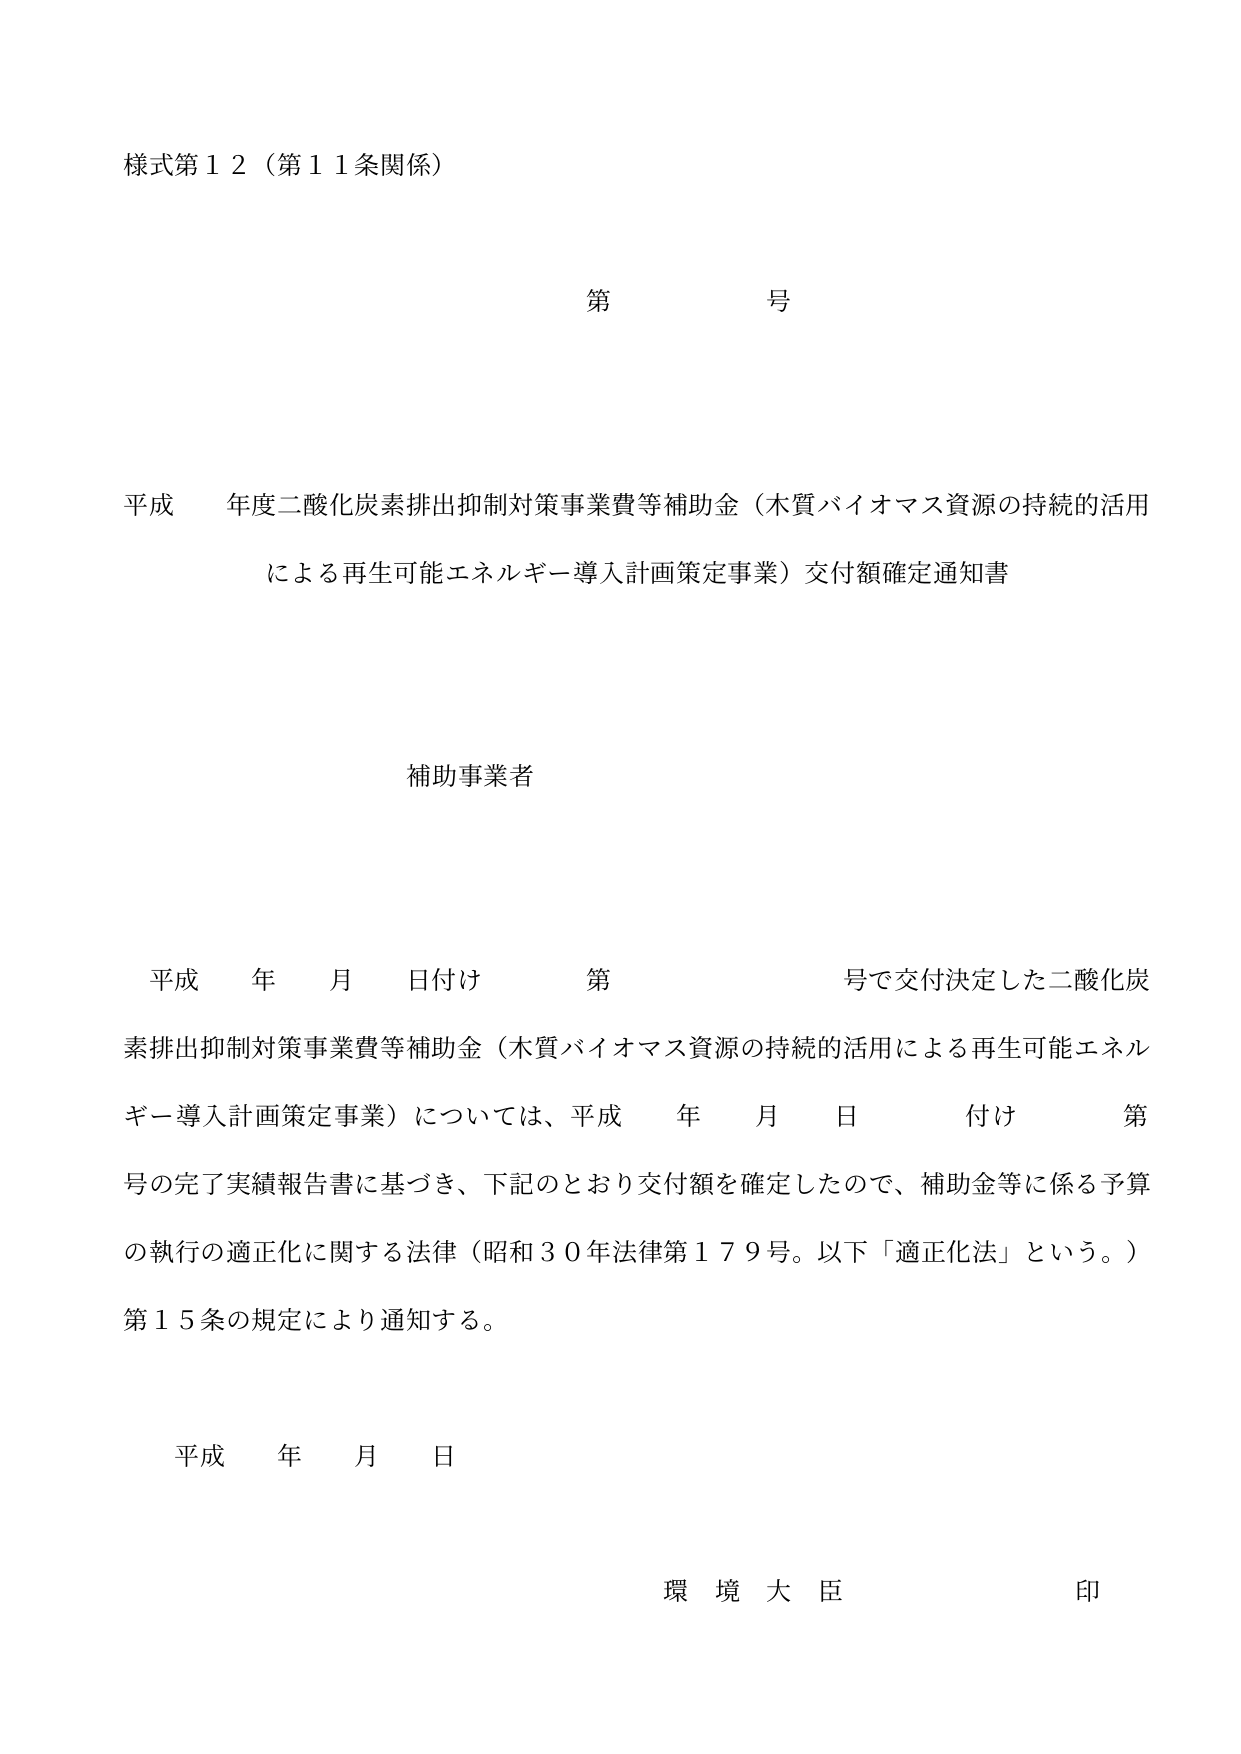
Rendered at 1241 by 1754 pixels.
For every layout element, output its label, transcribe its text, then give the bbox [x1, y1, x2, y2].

text 環 境 大 臣 印 [123, 1556, 1152, 1624]
text 平成 年 月 日付け 第 号で交付決定した二酸化炭素排出抑制対策事業費等補助金（木質バイオマス資源の持続的活用による再生可能エネルギー導入計画策定事業）については、平成 年 月 日 付け 第 号の完了実績報告書に基づき、下記のとおり交付額を確定したので、補助金等に係る予算の執行の適正化に関する法律（昭和３０年法律第１７９号。以下「適正化法」という。）第１５条の規定により通知する。 [123, 945, 1152, 1352]
text 様式第１２（第１１条関係） [123, 130, 1152, 198]
text 平成 年 月 日 [123, 1420, 1152, 1488]
text 平成 年度二酸化炭素排出抑制対策事業費等補助金（木質バイオマス資源の持続的活用による再生可能エネルギー導入計画策定事業）交付額確定通知書 [123, 469, 1152, 605]
text 第 号 [123, 266, 1152, 334]
text 補助事業者 [123, 741, 1152, 809]
